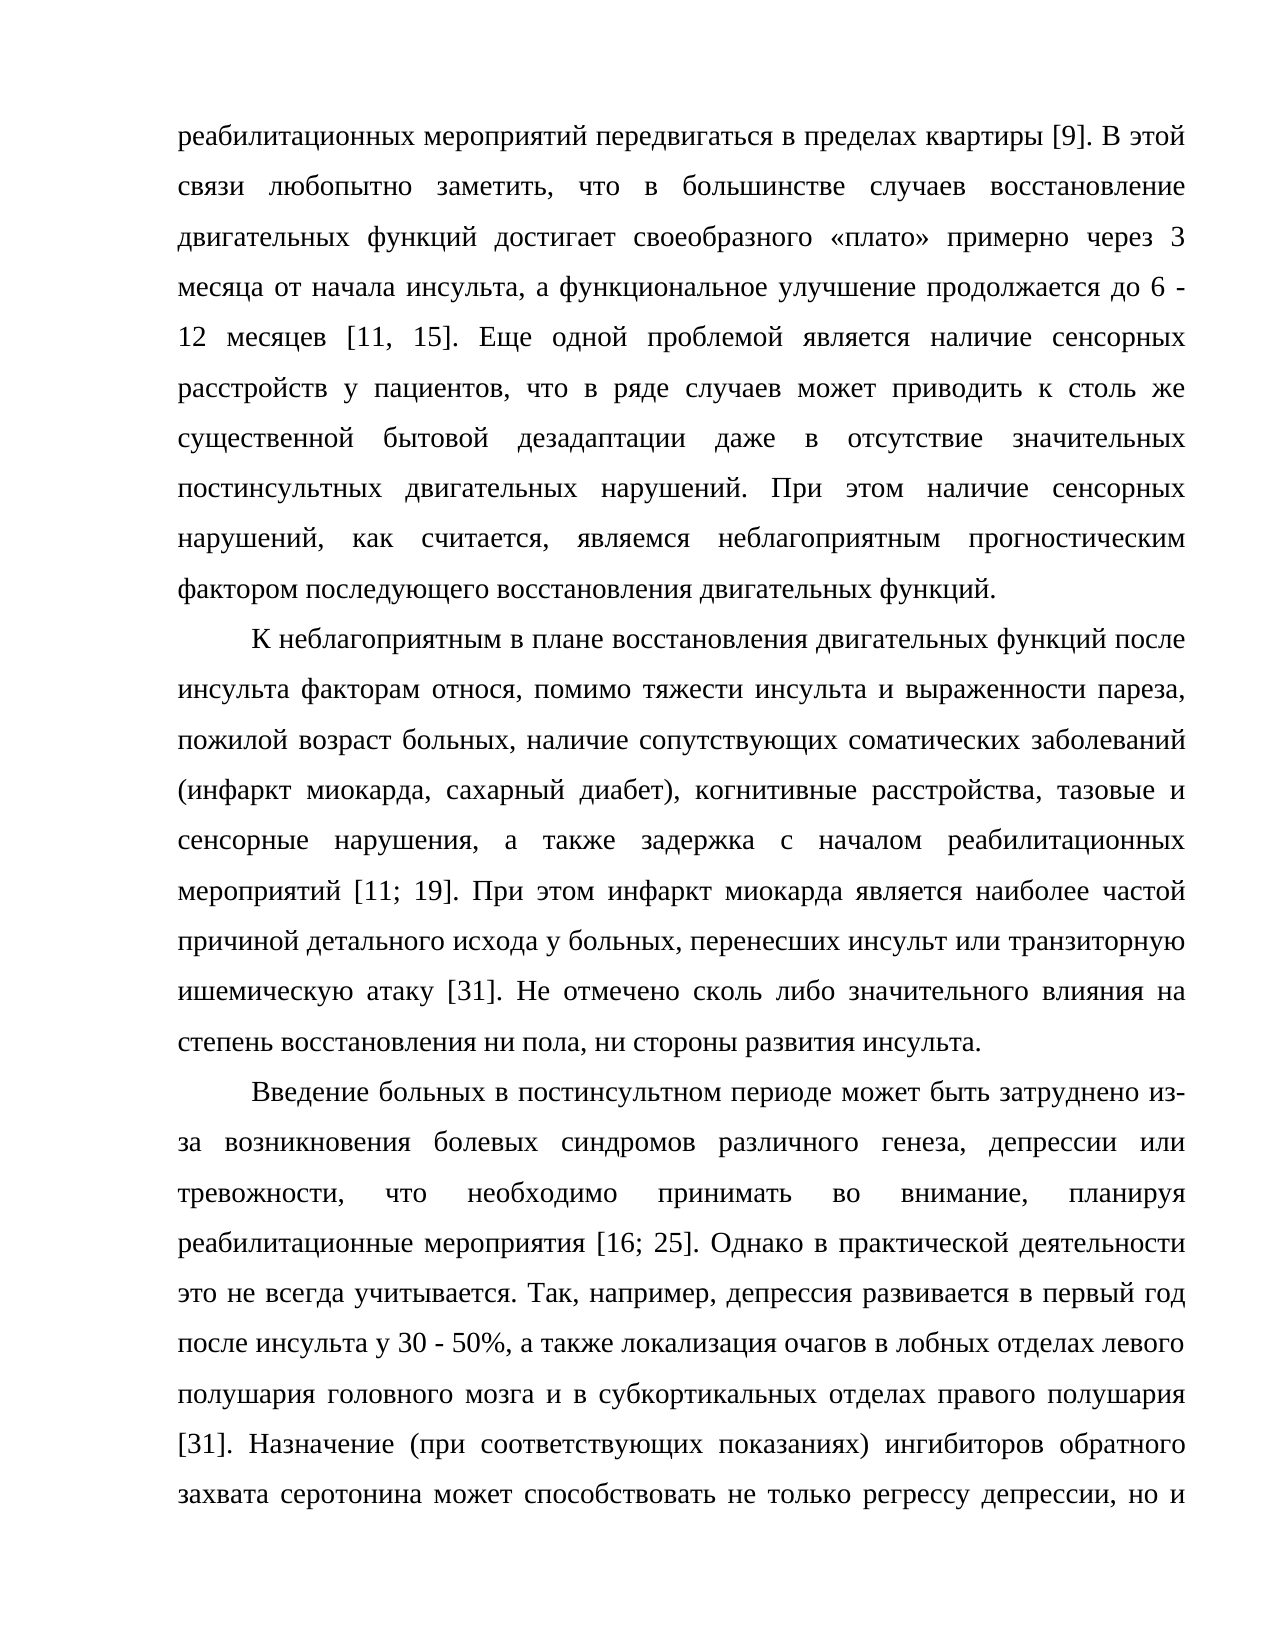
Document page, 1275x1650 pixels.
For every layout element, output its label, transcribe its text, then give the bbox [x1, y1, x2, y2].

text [177, 1074, 1186, 1510]
text К неблагоприятным в плане восстановления двигательных функций после инсульта факторам относя, помимо тяжести инсульта и выраженности пареза, пожилой возраст больных, наличие сопутствующих соматических заболеваний (инфаркт миокарда, сахарный диабет), когнитивные расстройства, тазовые и сенсорные нарушения, а также задержка с началом реабилитационных мероприятий [11; 19]. При этом инфаркт миокарда является наиболее частой причиной детального исхода у больных, перенесших инсульт или транзиторную ишемическую атаку [31]. Не отмечено сколь либо значительного влияния на степень восстановления ни пола, ни стороны развития инсульта. [177, 621, 1186, 1057]
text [177, 118, 1186, 604]
